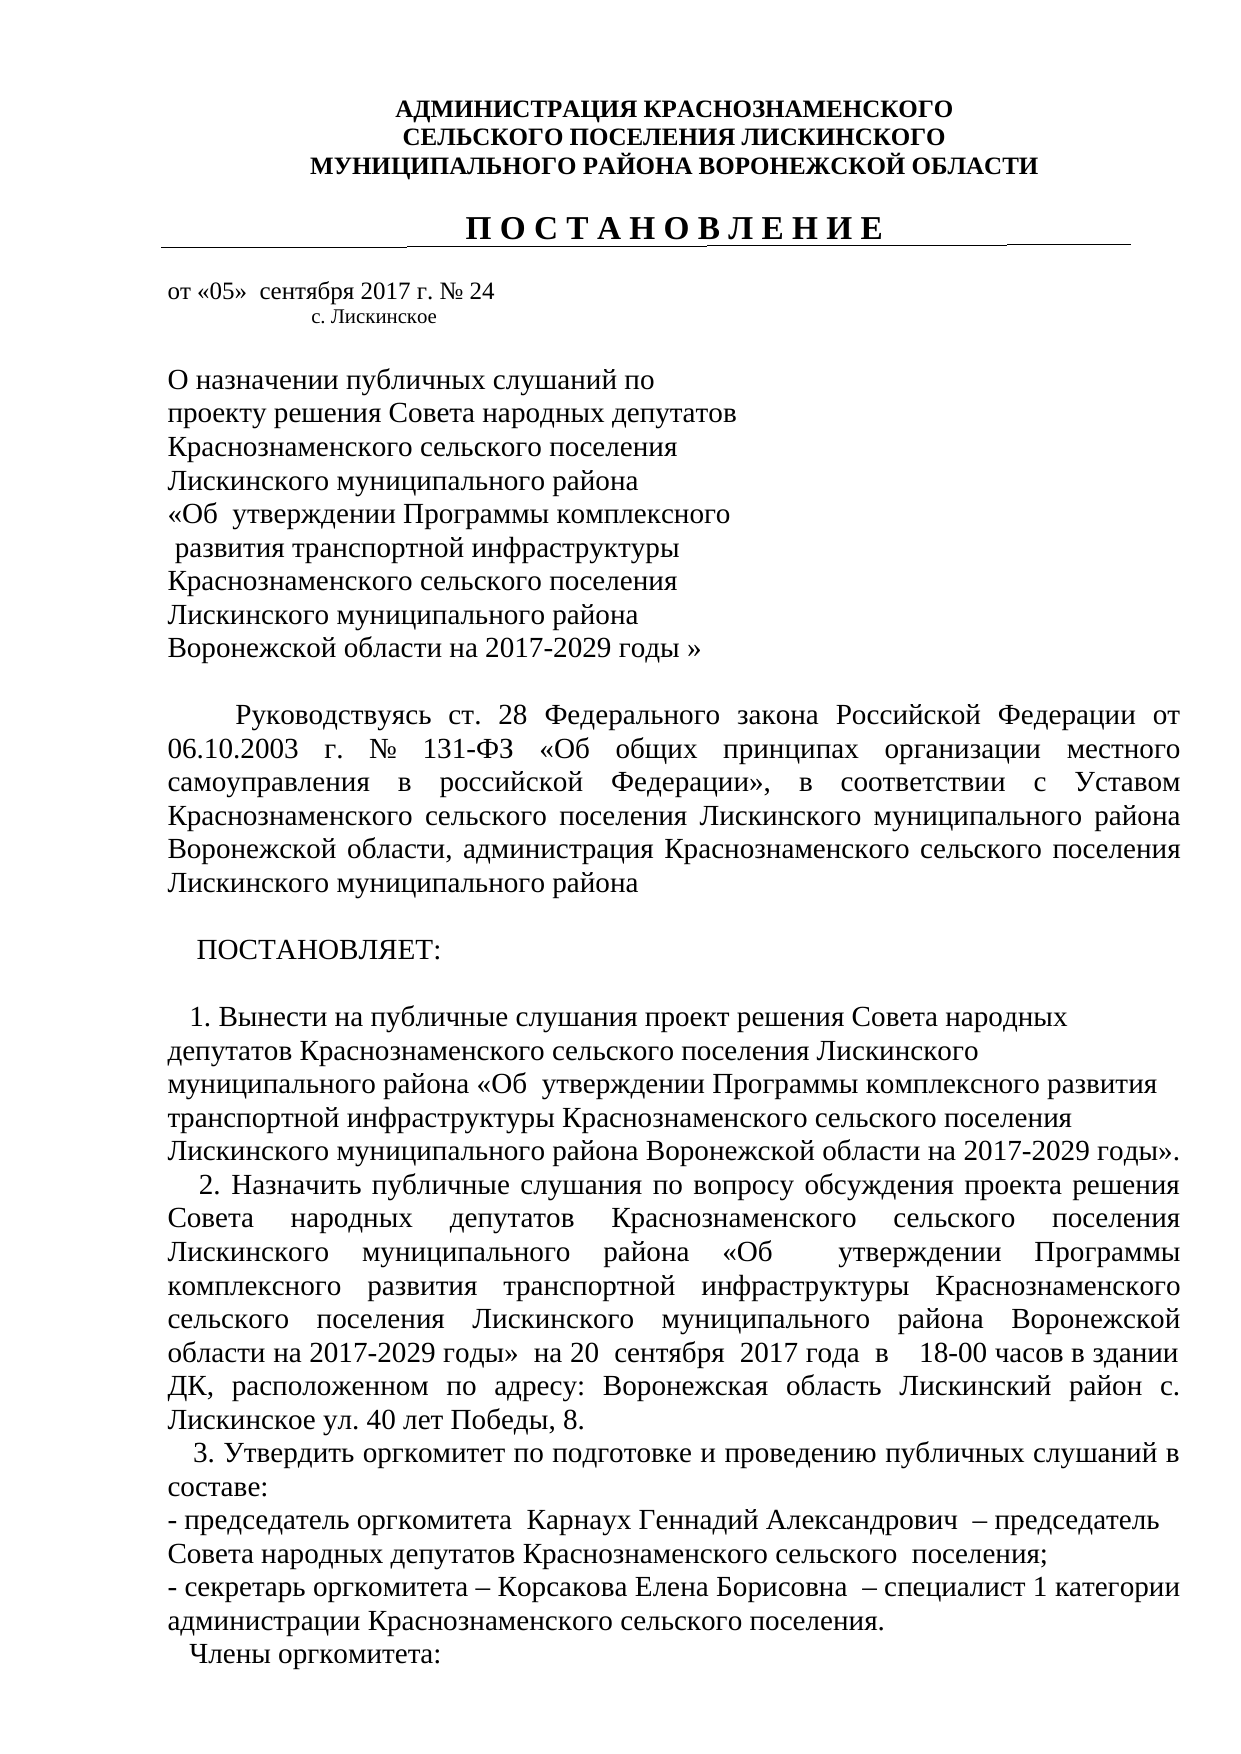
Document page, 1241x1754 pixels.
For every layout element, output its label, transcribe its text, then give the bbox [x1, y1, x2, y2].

text ПОСТАНОВЛЯЕТ: [167, 932, 1181, 966]
text от «05» сентября 2017 г. № 24 [167, 276, 1181, 304]
text 3. Утвердить оргкомитет по подготовке и проведению публичных слушаний в составе: [167, 1435, 1181, 1502]
text 1. Вынести на публичные слушания проект решения Совета народных депутатов Краснознаменского сельского поселения Лискинского муниципального района «Об утверждении Программы комплексного развития транспортной инфраструктуры Краснознаменского сельского поселения Лискинского муниципального района Воронежской области на 2017-2029 годы». [167, 999, 1181, 1167]
text СЕЛЬСКОГО ПОСЕЛЕНИЯ ЛИСКИНСКОГО [167, 122, 1181, 151]
text - секретарь оргкомитета – Корсакова Елена Борисовна – специалист 1 категории администрации Краснознаменского сельского поселения. [167, 1569, 1181, 1637]
text Лискинского муниципального района [167, 597, 1181, 630]
text 2. Назначить публичные слушания по вопросу обсуждения проекта решения Совета народных депутатов Краснознаменского сельского поселения Лискинского муниципального района «Об утверждении Программы комплексного развития транспортной инфраструктуры Краснознаменского сельского поселения Лискинского муниципального района Воронежской области на 2017-2029 годы» на 20 сентября 2017 года в 18-00 часов в здании ДК, расположенном по адресу: Воронежская область Лискинский район с. Лискинское ул. 40 лет Победы, 8. [167, 1167, 1181, 1435]
text АДМИНИСТРАЦИЯ КРАСНОЗНАМЕНСКОГО [167, 94, 1181, 122]
text Краснознаменского сельского поселения [167, 563, 1181, 597]
text МУНИЦИПАЛЬНОГО РАЙОНА ВОРОНЕЖСКОЙ ОБЛАСТИ [167, 151, 1181, 180]
text Лискинского муниципального района [167, 463, 1181, 496]
text - председатель оргкомитета Карнаух Геннадий Александрович – председатель [167, 1502, 1181, 1536]
text П О С Т А Н О В Л Е Н И Е [167, 209, 1181, 247]
text Краснознаменского сельского поселения [167, 429, 1181, 463]
text О назначении публичных слушаний по [167, 362, 1181, 396]
text Члены оргкомитета: [167, 1637, 1181, 1670]
text Совета народных депутатов Краснознаменского сельского поселения; [167, 1536, 1181, 1569]
text проекту решения Совета народных депутатов [167, 396, 1181, 429]
text развития транспортной инфраструктуры [167, 530, 1181, 563]
text с. Лискинское [167, 304, 1181, 328]
text Руководствуясь ст. 28 Федерального закона Российской Федерации от 06.10.2003 г. № 131-ФЗ «Об общих принципах организации местного самоуправления в российской Федерации», в соответствии с Уставом Краснознаменского сельского поселения Лискинского муниципального района Воронежской области, администрация Краснознаменского сельского поселения Лискинского муниципального района [167, 697, 1181, 899]
text «Об утверждении Программы комплексного [167, 496, 1181, 530]
text Воронежской области на 2017-2029 годы » [167, 630, 1181, 664]
